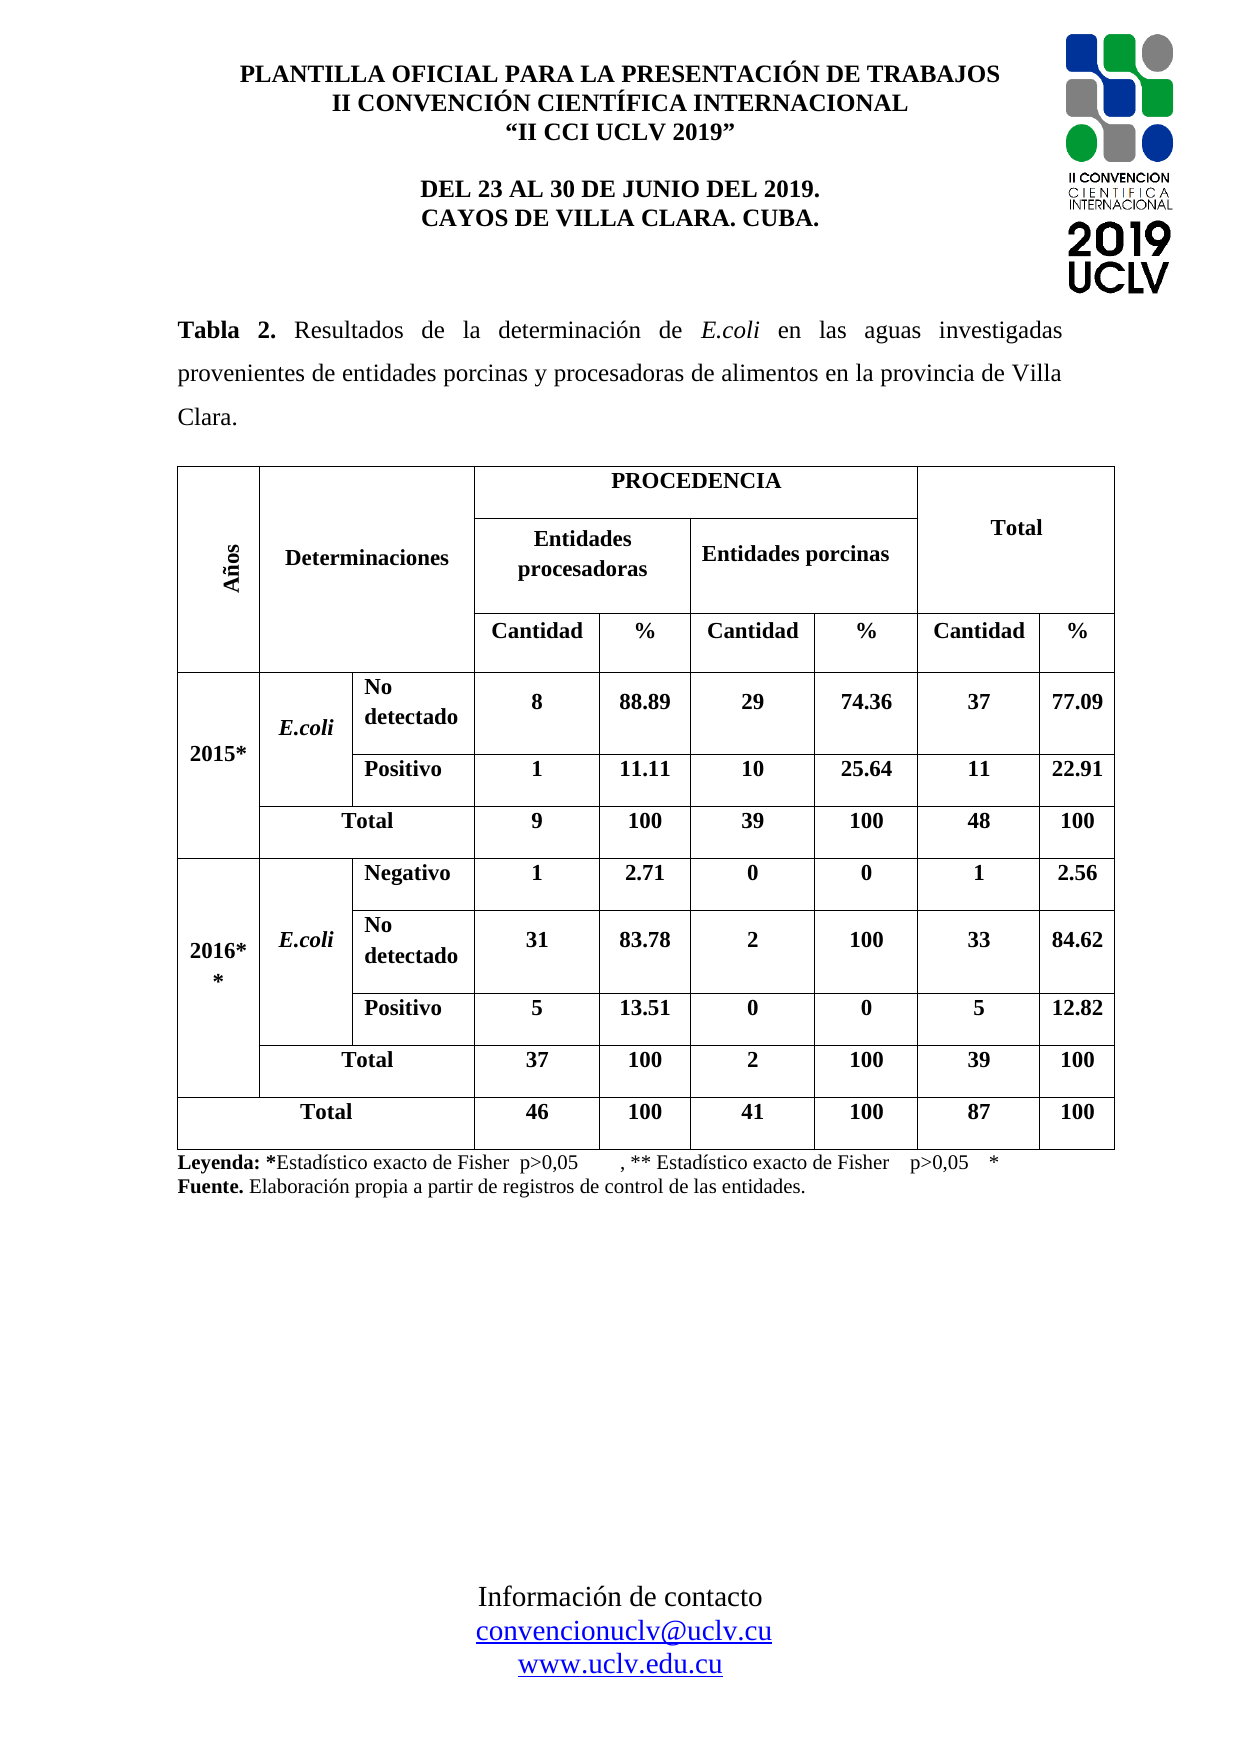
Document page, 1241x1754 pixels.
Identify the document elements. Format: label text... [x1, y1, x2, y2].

table_cell 12.82 [1040, 994, 1114, 1045]
table_cell 100 [815, 1046, 917, 1097]
table_cell % [600, 614, 690, 672]
table_cell 37 [918, 673, 1039, 754]
table_cell 0 [815, 859, 917, 910]
table_cell 100 [815, 1098, 917, 1149]
table_cell 100 [600, 1098, 690, 1149]
table_cell 29 [691, 673, 814, 754]
table_cell 77.09 [1040, 673, 1114, 754]
table_cell Positivo [353, 755, 474, 806]
table_cell 39 [691, 807, 814, 858]
table_cell Cantidad [691, 614, 814, 672]
picture [1061, 31, 1182, 303]
table_cell 87 [918, 1098, 1039, 1149]
table_cell 100 [1040, 1046, 1114, 1097]
table_cell 9 [475, 807, 599, 858]
table_cell 2 [691, 911, 814, 993]
table_cell 22.91 [1040, 755, 1114, 806]
table_cell No detectado [353, 673, 474, 754]
table_cell Total [260, 807, 474, 858]
table_cell 100 [1040, 1098, 1114, 1149]
table_cell Total [178, 1098, 474, 1149]
table_cell No detectado [353, 911, 474, 993]
table_header Años [178, 467, 259, 672]
table_cell E.coli [260, 673, 352, 806]
table_cell 100 [600, 1046, 690, 1097]
table_cell 74.36 [815, 673, 917, 754]
table_header PROCEDENCIA [475, 467, 917, 518]
table_cell E.coli [260, 859, 352, 1045]
table_cell Cantidad [918, 614, 1039, 672]
table_cell 13.51 [600, 994, 690, 1045]
table_cell 2015* [178, 673, 259, 858]
table_cell 2 [691, 1046, 814, 1097]
table_cell 11.11 [600, 755, 690, 806]
table_cell Positivo [353, 994, 474, 1045]
table_cell 31 [475, 911, 599, 993]
table_cell 8 [475, 673, 599, 754]
table_cell 100 [815, 911, 917, 993]
table_cell 2.71 [600, 859, 690, 910]
table_cell 41 [691, 1098, 814, 1149]
table_cell 48 [918, 807, 1039, 858]
table_cell 1 [475, 755, 599, 806]
table_cell % [1040, 614, 1114, 672]
table_cell Entidades porcinas [691, 519, 917, 613]
table_cell 5 [918, 994, 1039, 1045]
table_cell 2016** [178, 859, 259, 1097]
table_cell % [815, 614, 917, 672]
table_cell 37 [475, 1046, 599, 1097]
table_cell 2.56 [1040, 859, 1114, 910]
table_cell Cantidad [475, 614, 599, 672]
table_cell 83.78 [600, 911, 690, 993]
table_cell 0 [691, 994, 814, 1045]
table_cell 88.89 [600, 673, 690, 754]
table_cell 25.64 [815, 755, 917, 806]
table_header Determinaciones [260, 467, 474, 672]
table_cell Entidades procesadoras [475, 519, 690, 613]
table_cell 100 [1040, 807, 1114, 858]
table_cell 39 [918, 1046, 1039, 1097]
table_cell 10 [691, 755, 814, 806]
table_cell 100 [600, 807, 690, 858]
table_cell 46 [475, 1098, 599, 1149]
text Tabla 2. Resultados de la determinación de E.coli en las aguas investigadas provenientes de entidades porcinas y procesadoras de alimentos en la provincia de Villa Clara. [177, 315, 1063, 430]
table_cell 33 [918, 911, 1039, 993]
table_cell Negativo [353, 859, 474, 910]
table_cell 84.62 [1040, 911, 1114, 993]
text Leyenda: *Estadístico exacto de Fisher p>0,05 , ** Estadístico exacto de Fisher p>0,05 * Fuente. Elaboración propia a partir de registros de control de las entidades. [177, 1150, 1063, 1198]
table_cell 5 [475, 994, 599, 1045]
table_cell 1 [918, 859, 1039, 910]
table_cell 1 [475, 859, 599, 910]
table_cell Total [260, 1046, 474, 1097]
table_cell 0 [815, 994, 917, 1045]
table_cell 100 [815, 807, 917, 858]
table_cell 0 [691, 859, 814, 910]
table_cell 11 [918, 755, 1039, 806]
table_header Total [918, 467, 1114, 613]
